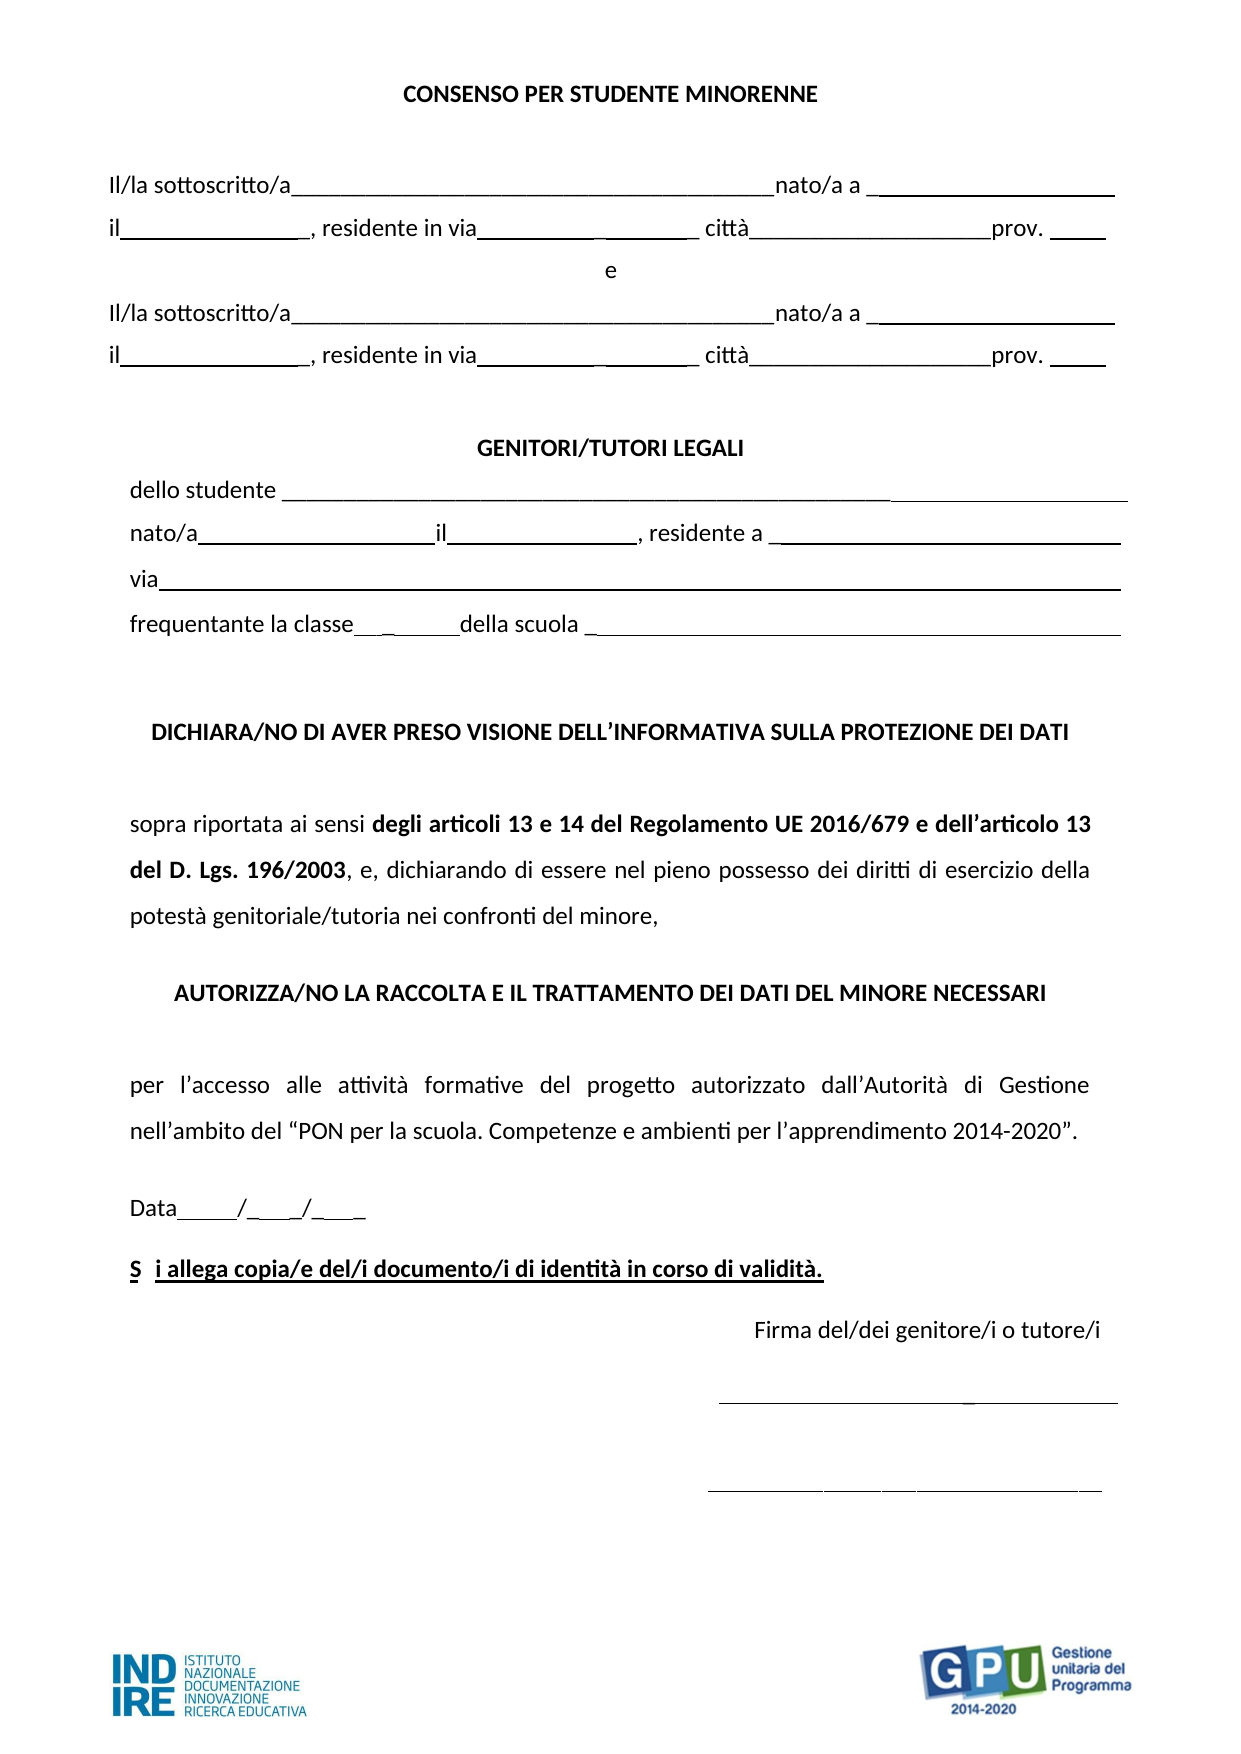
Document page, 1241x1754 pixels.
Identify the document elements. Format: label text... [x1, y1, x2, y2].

text Il/la sottoscritto/a nato/a a _ [89, 297, 1135, 327]
text GENITORI/TUTORI LEGALI [155, 432, 1066, 462]
text il _, residente in via _ _ città prov. [89, 212, 1126, 242]
text sopra riportata ai sensi degli articoli 13 e 14 del Regolamento UE 2016/679 e dell’articolo 13 del D. Lgs. 196/2003, e, dichiarando di essere nel pieno possesso dei diritti di esercizio della potestà genitoriale/tutoria nei confronti del minore, [129, 808, 1092, 931]
text il _, residente in via _ _ città prov. [89, 339, 1126, 370]
text CONSENSO PER STUDENTE MINORENNE [156, 78, 1066, 108]
text dello studente [129, 475, 1152, 505]
picture [109, 1652, 310, 1717]
text DICHIARA/NO DI AVER PRESO VISIONE DELL’INFORMATIVA SULLA PROTEZIONE DEI DATI [89, 716, 1133, 746]
text AUTORIZZA/NO LA RACCOLTA E IL TRATTAMENTO DEI DATI DEL MINORE NECESSARI [89, 977, 1132, 1008]
text e [89, 254, 1133, 285]
text _ [719, 1377, 1152, 1407]
text Data /_ _/_ _ [129, 1193, 1152, 1223]
picture [916, 1643, 1134, 1716]
text per l’accesso alle attività formative del progetto autorizzato dall’Autorità di Gestione nell’ambito del “PON per la scuola. Competenze e ambienti per l’apprendimento 2014-2020”. [129, 1069, 1092, 1146]
text nato/a il , residente a _ via frequentante la classe _ della scuola _ _ [129, 517, 1092, 639]
text Il/la sottoscritto/a nato/a a _ [89, 169, 1135, 200]
text Firma del/dei genitore/i o tutore/i [754, 1315, 1152, 1345]
text S i allega copia/e del/i documento/i di identità in corso di validità. [129, 1254, 1152, 1284]
